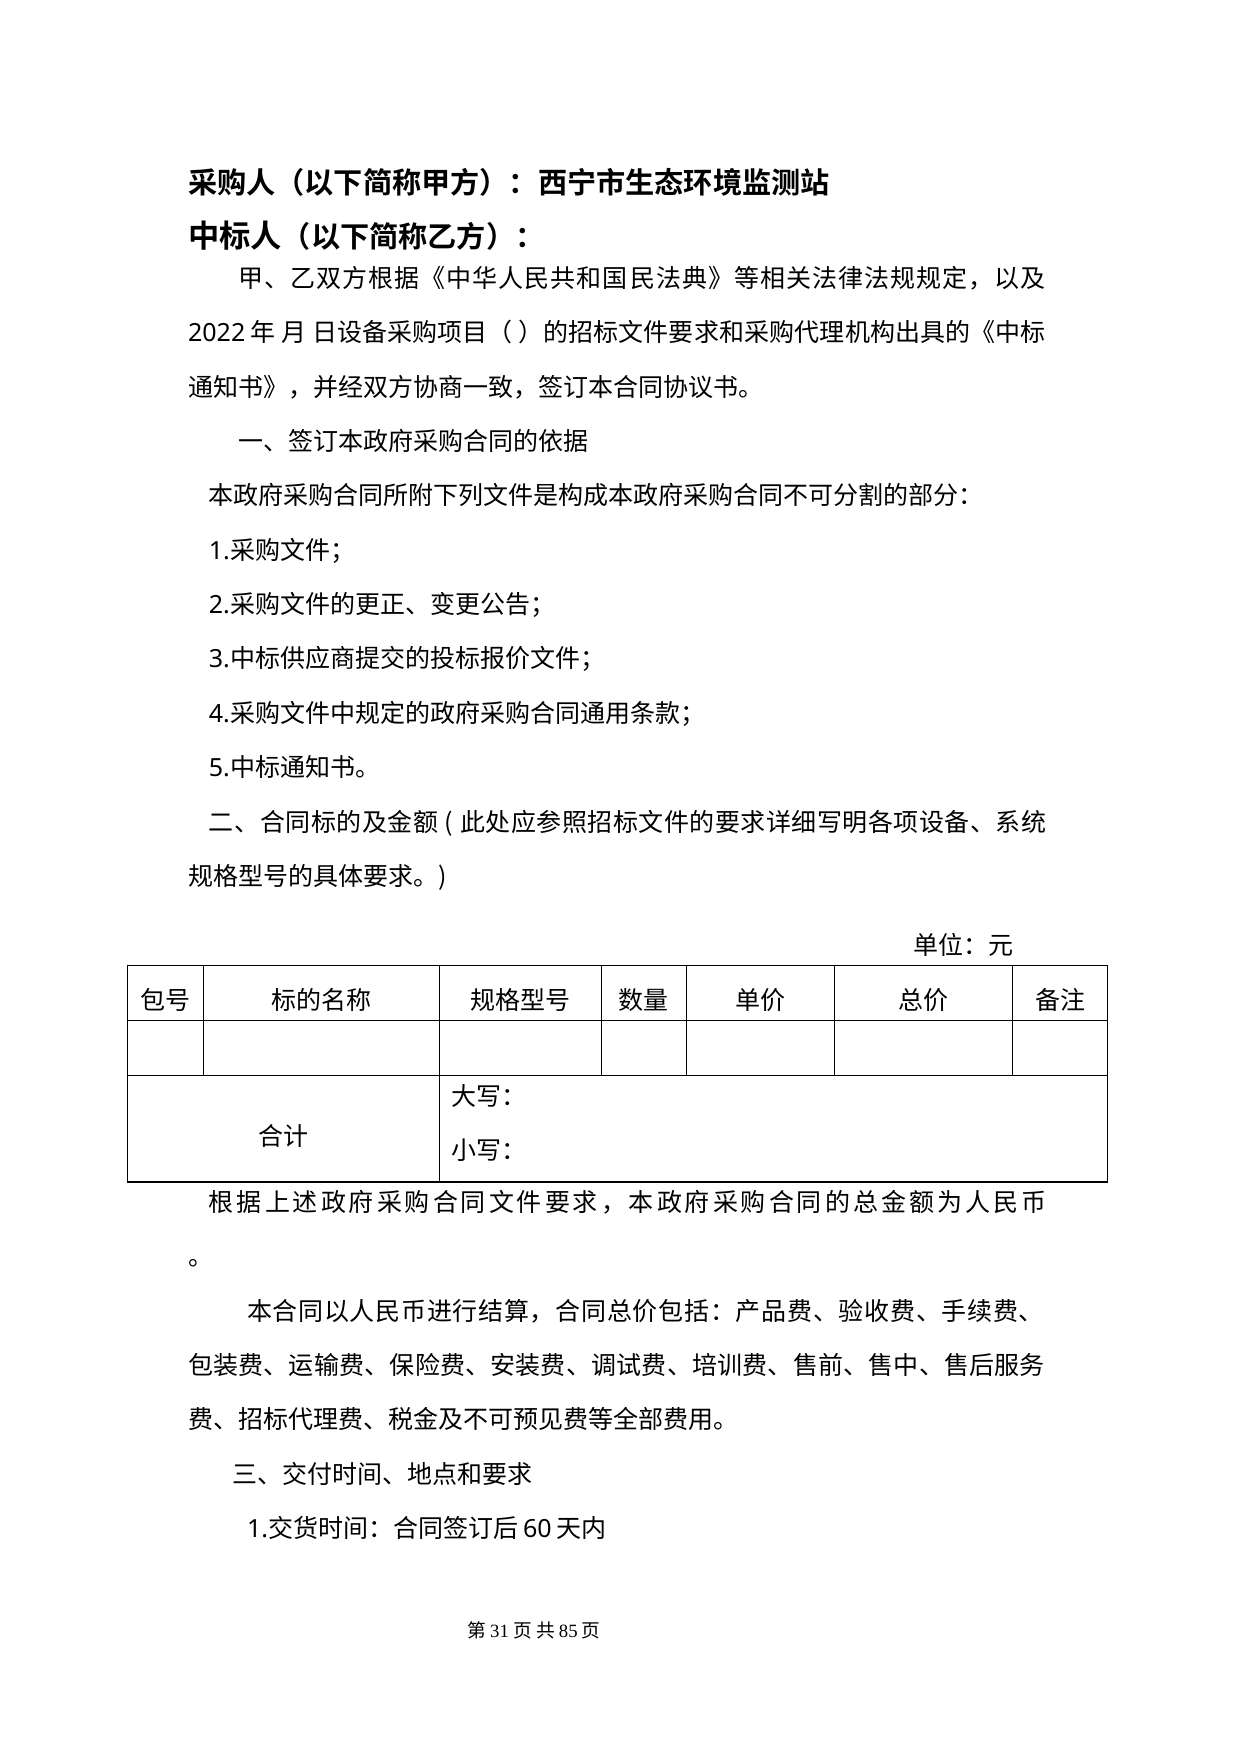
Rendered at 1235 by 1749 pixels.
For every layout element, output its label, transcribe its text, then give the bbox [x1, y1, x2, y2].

text 1.交货时间：合同签订后60天内 [188, 1509, 1046, 1545]
text 3.中标供应商提交的投标报价文件； [188, 639, 1046, 675]
text 采购人（以下简称甲方）：西宁市生态环境监测站 [188, 150, 1046, 204]
table_cell [1013, 1021, 1107, 1075]
table_header 包号 [128, 966, 203, 1020]
table_cell [835, 1021, 1012, 1075]
text 1.采购文件； [188, 530, 1046, 566]
text 二、合同标的及金额 ( 此处应参照招标文件的要求详细写明各项设备、系统规格型号的具体要求。) [188, 802, 1046, 893]
text 甲、乙双方根据《中华人民共和国民法典》等相关法律法规规定，以及2022年 月 日设备采购项目（ ）的招标文件要求和采购代理机构出具的《中标通知书》，并经双方协商一致，签订本合同协议书。 [188, 258, 1046, 403]
table_header 规格型号 [440, 966, 601, 1020]
table_header 数量 [602, 966, 686, 1020]
text 一、签订本政府采购合同的依据 [188, 421, 1046, 458]
table_cell 合计 [128, 1076, 439, 1181]
table_cell [602, 1021, 686, 1075]
text 中标人（以下简称乙方）： [188, 204, 1046, 258]
table_cell [687, 1021, 834, 1075]
text 本合同以人民币进行结算，合同总价包括：产品费、验收费、手续费、包装费、运输费、保险费、安装费、调试费、培训费、售前、售中、售后服务费、招标代理费、税金及不可预见费等全部费用。 [188, 1291, 1046, 1436]
table_cell [204, 1021, 439, 1075]
table_cell [440, 1021, 601, 1075]
table_header 标的名称 [204, 966, 439, 1020]
table_header 备注 [1013, 966, 1107, 1020]
text 根据上述政府采购合同文件要求，本政府采购合同的总金额为人民币 。 [188, 1183, 1046, 1273]
text 三、交付时间、地点和要求 [188, 1454, 1046, 1491]
table_header 单价 [687, 966, 834, 1020]
text 本政府采购合同所附下列文件是构成本政府采购合同不可分割的部分： [188, 476, 1046, 512]
table_cell [128, 1021, 203, 1075]
text 4.采购文件中规定的政府采购合同通用条款； [188, 693, 1046, 729]
table_cell 大写： 小写： [440, 1076, 1107, 1181]
table_header 总价 [835, 966, 1012, 1020]
text 单位：元 [188, 911, 1046, 965]
text 2.采购文件的更正、变更公告； [188, 584, 1046, 621]
text 5.中标通知书。 [188, 748, 1046, 784]
